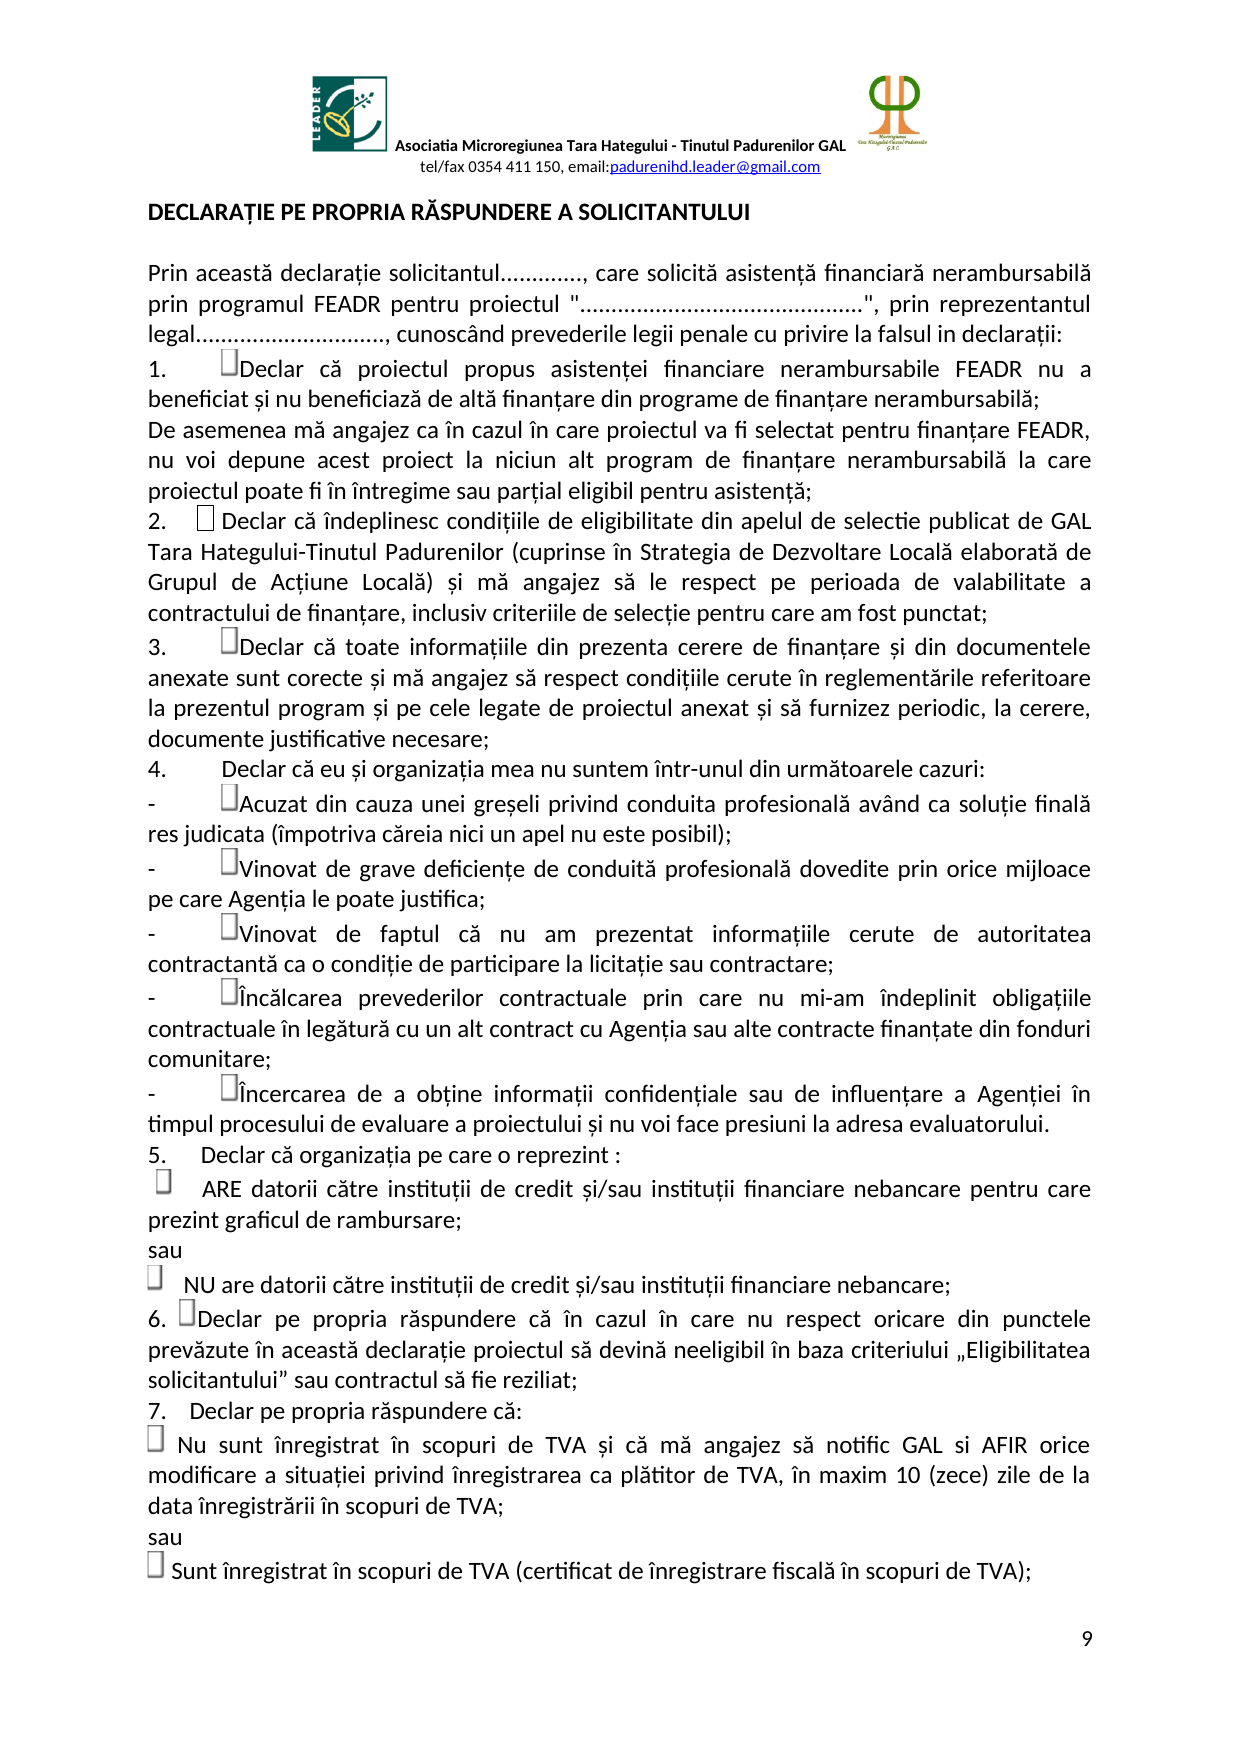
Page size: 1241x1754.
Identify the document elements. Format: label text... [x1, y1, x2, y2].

text 6. Declar pe propria răspundere că în cazul în care nu respect oricare din punctele prevăzute în această declarație proiectul să devină neeligibil în baza criteriului „Eligibilitatea solicitantului” sau contractul să fie reziliat; [148, 1299, 1093, 1395]
text ARE datorii către instituții de credit și/sau instituții financiare nebancare pentru care prezint graficul de rambursare; [148, 1169, 1093, 1234]
picture [221, 978, 239, 1007]
text - Acuzat din cauza unei greșeli privind conduita profesională având ca soluție finală res judicata (împotriva căreia nici un apel nu este posibil); [148, 784, 1093, 849]
text DECLARAȚIE PE PROPRIA RĂSPUNDERE A SOLICITANTULUI [148, 196, 1093, 227]
picture [221, 913, 239, 942]
text 7. Declar pe propria răspundere că: [148, 1395, 1093, 1425]
text - Vinovat de grave deficiențe de conduită profesională dovedite prin orice mijloace pe care Agenția le poate justifica; [148, 849, 1093, 914]
picture [147, 1425, 166, 1454]
text 1. Declar că proiectul propus asistenței financiare nerambursabile FEADR nu a beneficiat și nu beneficiază de altă finanțare din programe de finanțare nerambursabilă; [148, 349, 1093, 414]
text 2. Declar că îndeplinesc condițiile de eligibilitate din apelul de selectie publicat de GAL Tara Hategului-Tinutul Padurenilor (cuprinse în Strategia de Dezvoltare Locală elaborată de Grupul de Acțiune Locală) și mă angajez să le respect pe perioada de valabilitate a contractului de finanțare, inclusiv criteriile de selecție pentru care am fost punctat; [148, 506, 1093, 628]
text Prin această declarație solicitantul............., care solicită asistență financiară nerambursabilă prin programul FEADR pentru proiectul ".............................................", prin reprezentantul legal.............................., cunoscând prevederile legii penale cu privire la falsul in declarații: [148, 257, 1093, 349]
picture [156, 1169, 176, 1198]
picture [857, 73, 928, 152]
picture [221, 1074, 239, 1103]
text Sunt înregistrat în scopuri de TVA (certificat de înregistrare fiscală în scopuri de TVA); [148, 1551, 1093, 1586]
picture [179, 1299, 197, 1328]
picture [221, 627, 239, 656]
picture [221, 848, 239, 877]
text 5. Declar că organizația pe care o reprezint : [148, 1139, 1093, 1169]
text Nu sunt înregistrat în scopuri de TVA și că mă angajez să notific GAL si AFIR orice modificare a situației privind înregistrarea ca plătitor de TVA, în maxim 10 (zece) zile de la data înregistrării în scopuri de TVA; [148, 1425, 1093, 1521]
text sau [148, 1521, 1093, 1551]
text 3. Declar că toate informațiile din prezenta cerere de finanțare și din documentele anexate sunt corecte și mă angajez să respect condițiile cerute în reglementările referitoare la prezentul program și pe cele legate de proiectul anexat și să furnizez periodic, la cerere, documente justificative necesare; [148, 628, 1093, 753]
picture [147, 1265, 167, 1294]
text - Încercarea de a obține informații confidențiale sau de influențare a Agenției în timpul procesului de evaluare a proiectului și nu voi face presiuni la adresa evaluatorului. [148, 1074, 1093, 1139]
text - Încălcarea prevederilor contractuale prin care nu mi-am îndeplinit obligațiile contractuale în legătură cu un alt contract cu Agenția sau alte contracte finanțate din fonduri comunitare; [148, 979, 1093, 1074]
text De asemenea mă angajez ca în cazul în care proiectul va fi selectat pentru finanțare FEADR, nu voi depune acest proiect la niciun alt program de finanțare nerambursabilă la care proiectul poate fi în întregime sau parțial eligibil pentru asistență; [148, 414, 1093, 506]
picture [221, 349, 239, 378]
text NU are datorii către instituții de credit și/sau instituții financiare nebancare; [148, 1265, 1093, 1299]
text - Vinovat de faptul că nu am prezentat informațiile cerute de autoritatea contractantă ca o condiție de participare la licitație sau contractare; [148, 914, 1093, 979]
text sau [148, 1234, 1093, 1265]
text 4. Declar că eu și organizația mea nu suntem într-unul din următoarele cazuri: [148, 753, 1093, 784]
picture [147, 1551, 166, 1580]
picture [221, 784, 239, 813]
picture [312, 76, 388, 152]
